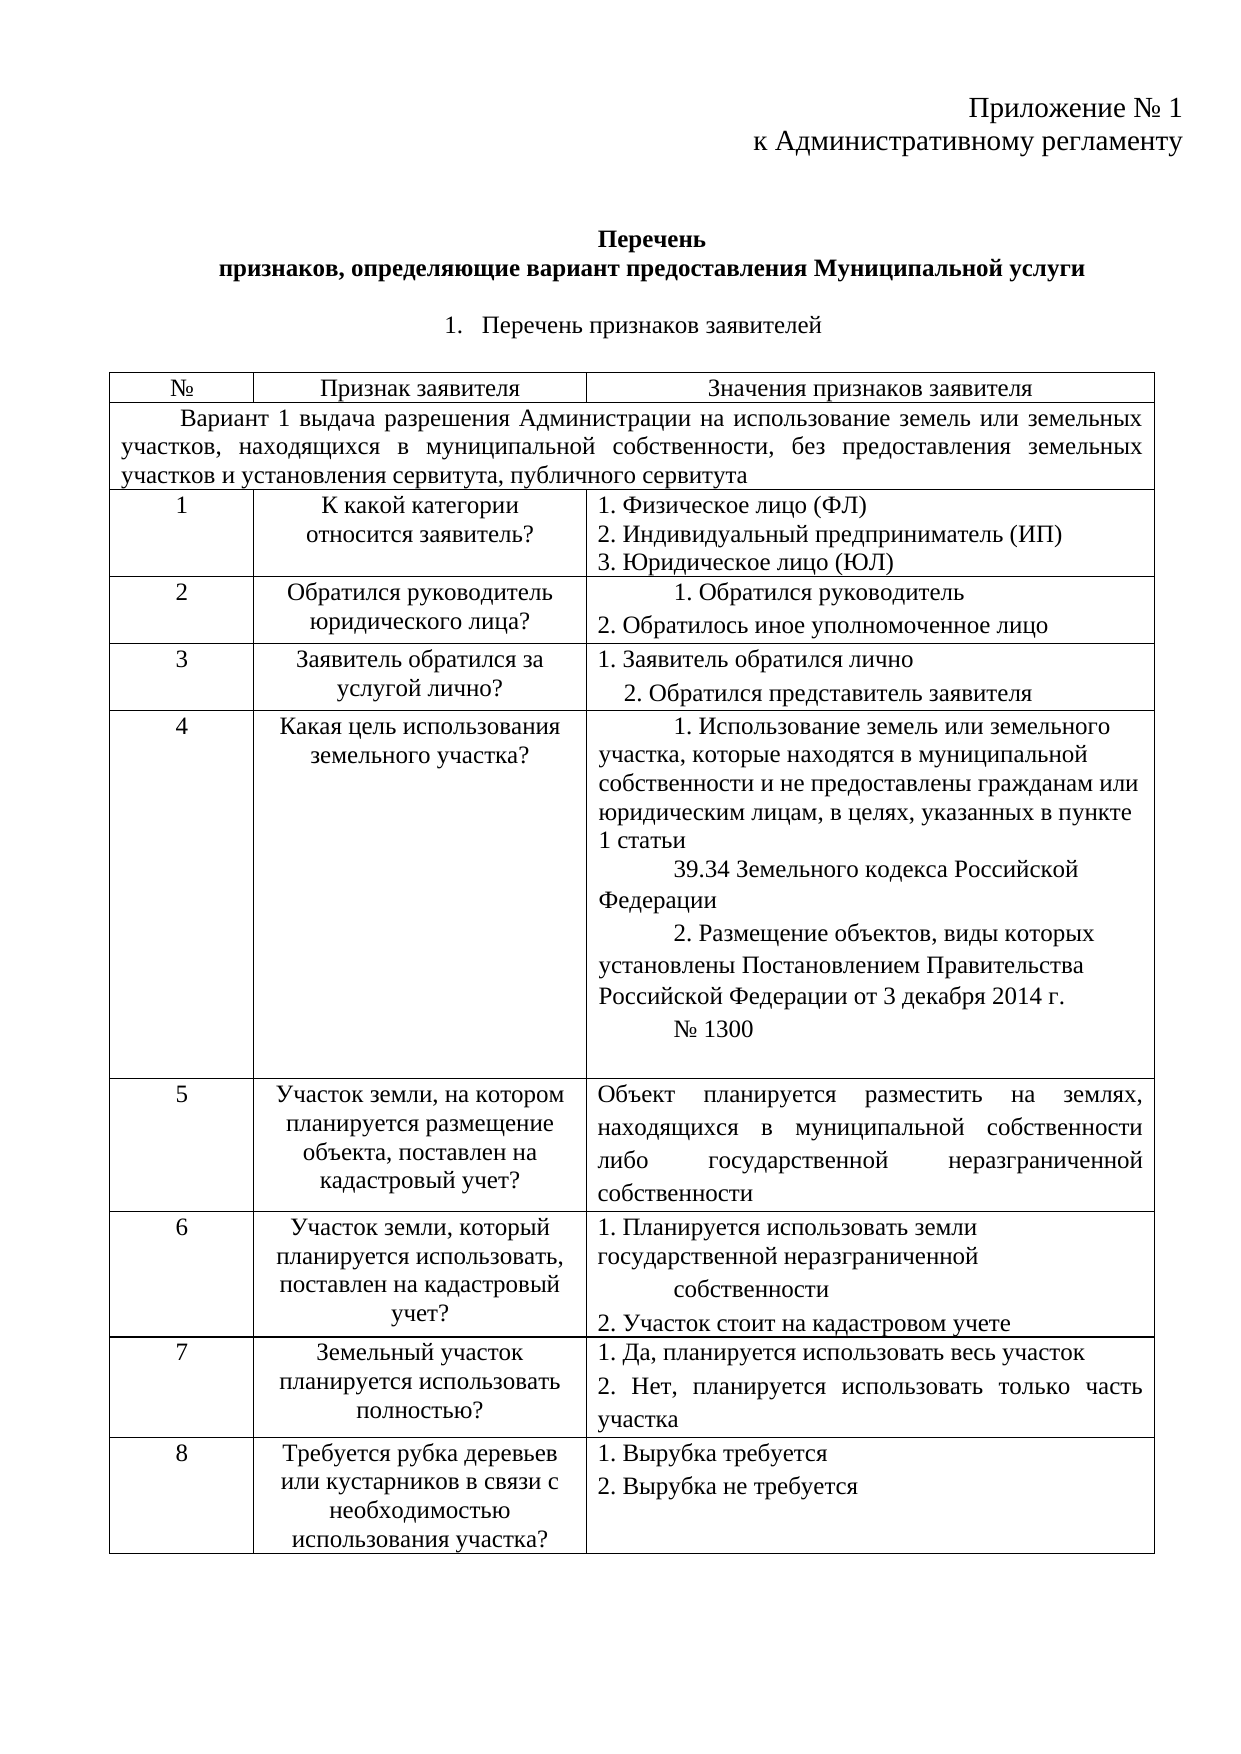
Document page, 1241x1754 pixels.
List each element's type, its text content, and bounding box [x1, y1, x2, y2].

table_cell 8 [110, 1438, 253, 1553]
table_header № [110, 373, 253, 402]
table_cell 1. Физическое лицо (ФЛ) 2. Индивидуальный предприниматель (ИП) 3. Юридическое лицо (ЮЛ) [587, 490, 1154, 576]
table_cell Вариант 1 выдача разрешения Администрации на использование земель или земельных участков, находящихся в муниципальной собственности, без предоставления земельных участков и установления сервитута, публичного сервитута [110, 403, 1154, 489]
table_cell 3 [110, 644, 253, 710]
table_cell 1. Планируется использовать земли государственной неразграниченной собственности 2. Участок стоит на кадастровом учете [587, 1212, 1154, 1336]
table_header Признак заявителя [254, 373, 586, 402]
table_cell 7 [110, 1338, 253, 1437]
table_cell Заявитель обратился за услугой лично? [254, 644, 586, 710]
table_cell Обратился руководитель юридического лица? [254, 577, 586, 643]
table_cell 1. Заявитель обратился лично 2. Обратился представитель заявителя [587, 644, 1154, 710]
table_cell 5 [110, 1079, 253, 1211]
table_cell 1. Использование земель или земельного участка, которые находятся в муниципальной собственности и не предоставлены гражданам или юридическим лицам, в целях, указанных в пункте 1 статьи 39.34 Земельного кодекса Российской Федерации 2. Размещение объектов, виды которых установлены Постановлением Правительства Российской Федерации от 3 декабря 2014 г. № 1300 [587, 711, 1154, 1078]
text к Административному регламенту [121, 123, 1183, 157]
table_cell Требуется рубка деревьев или кустарников в связи с необходимостью использования участка? [254, 1438, 586, 1553]
table_cell Земельный участок планируется использовать полностью? [254, 1338, 586, 1437]
table_cell К какой категории относится заявитель? [254, 490, 586, 576]
table_cell 1 [110, 490, 253, 576]
table_cell Объект планируется разместить на землях, находящихся в муниципальной собственности либо государственной неразграниченной собственности [587, 1079, 1154, 1211]
table_cell Участок земли, который планируется использовать, поставлен на кадастровый учет? [254, 1212, 586, 1336]
text Приложение № 1 [121, 90, 1183, 123]
table_cell 1. Вырубка требуется 2. Вырубка не требуется [587, 1438, 1154, 1553]
table_cell Участок земли, на котором планируется размещение объекта, поставлен на кадастровый учет? [254, 1079, 586, 1211]
table_cell 6 [110, 1212, 253, 1336]
table_cell 1. Да, планируется использовать весь участок 2. Нет, планируется использовать только часть участка [587, 1338, 1154, 1437]
table_cell Какая цель использования земельного участка? [254, 711, 586, 1078]
list Перечень признаков заявителей [83, 310, 1183, 339]
table_cell 4 [110, 711, 253, 1078]
text Перечень [121, 224, 1183, 253]
text признаков, определяющие вариант предоставления Муниципальной услуги [121, 253, 1183, 281]
table_header Значения признаков заявителя [587, 373, 1154, 402]
table_cell 2 [110, 577, 253, 643]
table_cell 1. Обратился руководитель 2. Обратилось иное уполномоченное лицо [587, 577, 1154, 643]
